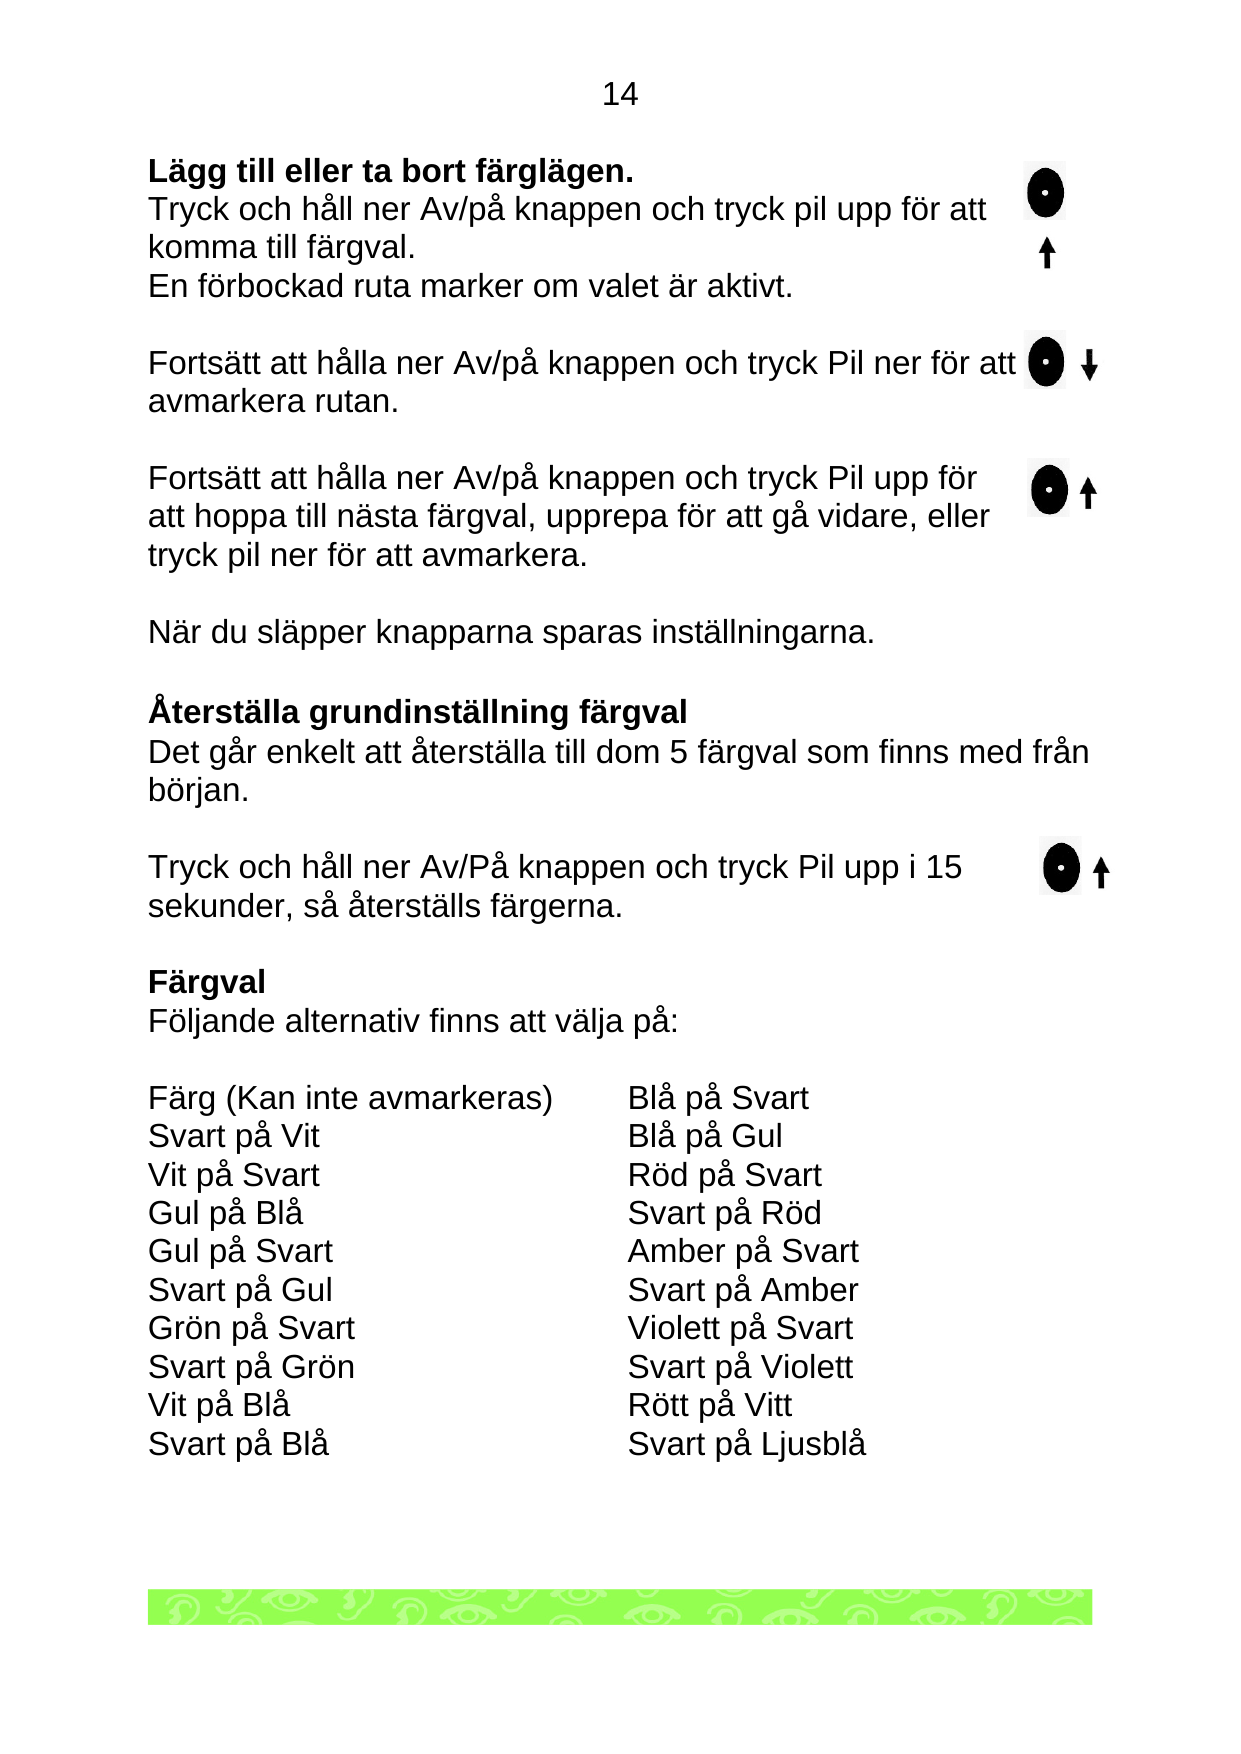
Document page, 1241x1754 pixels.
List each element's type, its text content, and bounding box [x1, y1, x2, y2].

table_header Blå på Svart [616, 1078, 1096, 1116]
table_cell Rött på Vitt [616, 1385, 1096, 1424]
text Tryck och håll ner Av/På knappen och tryck Pil upp i 15 sekunder, så återställs färgerna. [148, 847, 1093, 924]
table_cell Amber på Svart [616, 1232, 1096, 1270]
table_cell Svart på Violett [616, 1347, 1096, 1385]
table_cell Svart på Vit [136, 1116, 616, 1155]
table_cell Vit på Blå [136, 1385, 616, 1424]
text Det går enkelt att återställa till dom 5 färgval som finns med från början. [148, 732, 1093, 809]
table_cell Svart på Grön [136, 1347, 616, 1385]
table_cell Gul på Svart [136, 1232, 616, 1270]
table_cell Svart på Amber [616, 1270, 1096, 1308]
table_cell Grön på Svart [136, 1309, 616, 1347]
picture [1021, 161, 1066, 218]
table_cell Vit på Svart [136, 1155, 616, 1193]
table_cell Svart på Blå [136, 1424, 616, 1462]
subtitle Återställa grundinställning färgval [148, 689, 1093, 732]
table_header Färg (Kan inte avmarkeras) [136, 1078, 616, 1116]
table_cell Violett på Svart [616, 1309, 1096, 1347]
picture [1032, 220, 1062, 279]
picture [1022, 330, 1066, 387]
text När du släpper knapparna sparas inställningarna. [148, 612, 1093, 650]
text En förbockad ruta marker om valet är aktivt. [148, 266, 1093, 304]
table_cell Svart på Ljusblå [616, 1424, 1096, 1462]
text Lägg till eller ta bort färglägen. [148, 151, 1093, 189]
table_cell Svart på Gul [136, 1270, 616, 1308]
picture [1086, 840, 1115, 899]
picture [147, 1555, 1093, 1657]
table_cell Gul på Blå [136, 1193, 616, 1232]
text Fortsätt att hålla ner Av/på knappen och tryck Pil ner för att avmarkera rutan. [148, 343, 1093, 420]
table_cell Röd på Svart [616, 1155, 1096, 1193]
picture [1037, 836, 1082, 893]
subtitle Färgval [148, 962, 1093, 1001]
text Tryck och håll ner Av/på knappen och tryck pil upp för att komma till färgval. [148, 189, 1093, 266]
picture [1073, 332, 1105, 391]
text Fortsätt att hålla ner Av/på knappen och tryck Pil upp för att hoppa till nästa färgval, upprepa för att gå vidare, eller tryck pil ner för att avmarkera. [148, 458, 1093, 573]
picture [1025, 458, 1070, 516]
picture [1073, 460, 1103, 520]
table_cell Svart på Röd [616, 1193, 1096, 1232]
table_cell Blå på Gul [616, 1116, 1096, 1155]
text Följande alternativ finns att välja på: [148, 1001, 1093, 1039]
